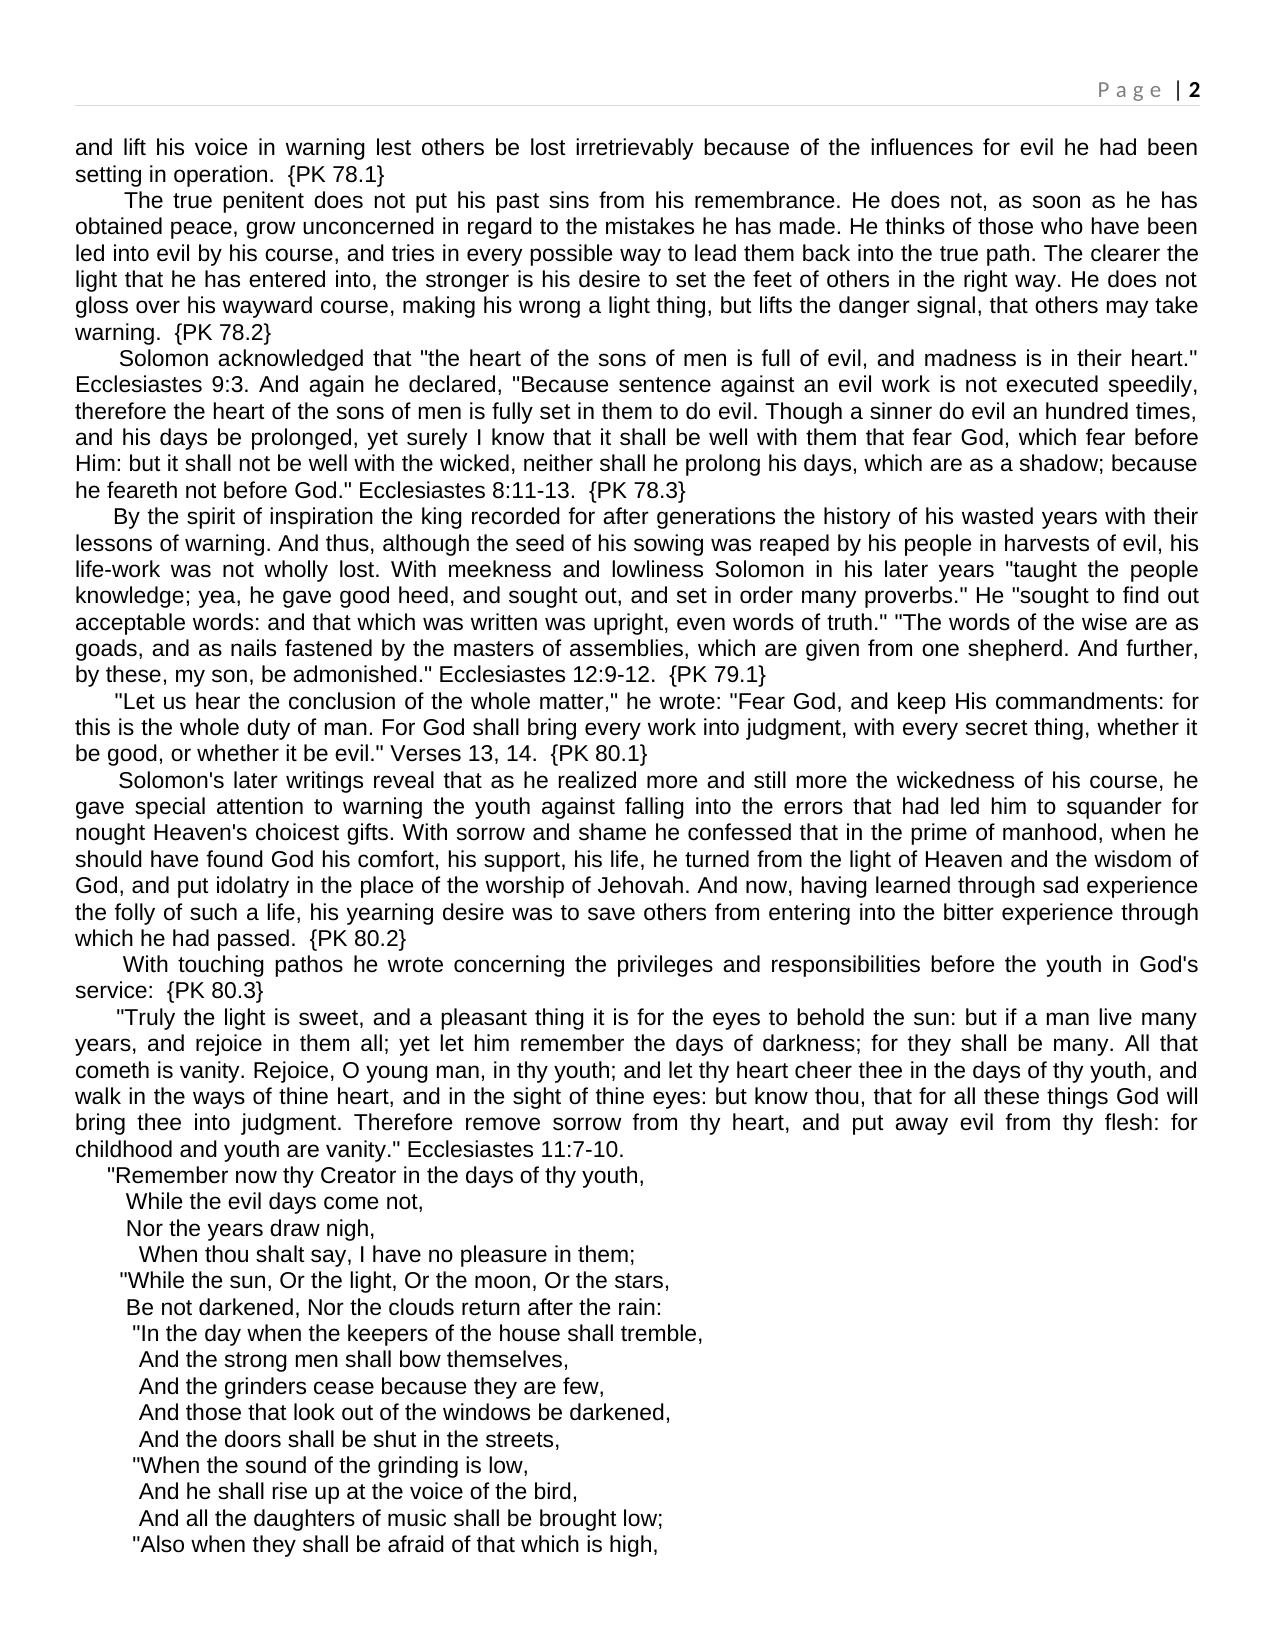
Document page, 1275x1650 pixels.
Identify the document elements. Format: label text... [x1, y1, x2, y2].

text Solomon acknowledged that "the heart of the sons of men is full of evil, and madness is in their heart." Ecclesiastes 9:3. And again he declared, "Because sentence against an evil work is not executed speedily, therefore the heart of the sons of men is fully set in them to do evil. Though a sinner do evil an hundred times, and his days be prolonged, yet surely I know that it shall be well with them that fear God, which fear before Him: but it shall not be well with the wicked, neither shall he prolong his days, which are as a shadow; because he feareth not before God." Ecclesiastes 8:11-13. {PK 78.3} [75, 345, 1200, 503]
text With touching pathos he wrote concerning the privileges and responsibilities before the youth in God's service: {PK 80.3} [75, 951, 1200, 1004]
text "Remember now thy Creator in the days of thy youth, [75, 1162, 1200, 1188]
text The true penitent does not put his past sins from his remembrance. He does not, as soon as he has obtained peace, grow unconcerned in regard to the mistakes he has made. He thinks of those who have been led into evil by his course, and tries in every possible way to lead them back into the true path. The clearer the light that he has entered into, the stronger is his desire to set the feet of others in the right way. He does not gloss over his wayward course, making his wrong a light thing, but lifts the danger signal, that others may take warning. {PK 78.2} [75, 187, 1200, 345]
text By the spirit of inspiration the king recorded for after generations the history of his wasted years with their lessons of warning. And thus, although the seed of his sowing was reaped by his people in harvests of evil, his life-work was not wholly lost. With meekness and lowliness Solomon in his later years "taught the people knowledge; yea, he gave good heed, and sought out, and set in order many proverbs." He "sought to find out acceptable words: and that which was written was upright, even words of truth." "The words of the wise are as goads, and as nails fastened by the masters of assemblies, which are given from one shepherd. And further, by these, my son, be admonished." Ecclesiastes 12:9-12. {PK 79.1} [75, 503, 1200, 688]
text And all the daughters of music shall be brought low; [75, 1504, 1200, 1531]
text "While the sun, Or the light, Or the moon, Or the stars, [75, 1267, 1200, 1294]
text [75, 134, 1200, 187]
text And those that look out of the windows be darkened, [75, 1399, 1200, 1426]
text "When the sound of the grinding is low, [75, 1452, 1200, 1478]
text When thou shalt say, I have no pleasure in them; [75, 1241, 1200, 1267]
text Nor the years draw nigh, [75, 1215, 1200, 1241]
text "Also when they shall be afraid of that which is high, [75, 1531, 1200, 1557]
text "Let us hear the conclusion of the whole matter," he wrote: "Fear God, and keep His commandments: for this is the whole duty of man. For God shall bring every work into judgment, with every secret thing, whether it be good, or whether it be evil." Verses 13, 14. {PK 80.1} [75, 688, 1200, 767]
text Be not darkened, Nor the clouds return after the rain: [75, 1294, 1200, 1320]
text While the evil days come not, [75, 1188, 1200, 1215]
text And the doors shall be shut in the streets, [75, 1426, 1200, 1452]
text Solomon's later writings reveal that as he realized more and still more the wickedness of his course, he gave special attention to warning the youth against falling into the errors that had led him to squander for nought Heaven's choicest gifts. With sorrow and shame he confessed that in the prime of manhood, when he should have found God his comfort, his support, his life, he turned from the light of Heaven and the wisdom of God, and put idolatry in the place of the worship of Jehovah. And now, having learned through sad experience the folly of such a life, his yearning desire was to save others from entering into the bitter experience through which he had passed. {PK 80.2} [75, 767, 1200, 951]
text And the strong men shall bow themselves, [75, 1346, 1200, 1373]
text "In the day when the keepers of the house shall tremble, [75, 1320, 1200, 1346]
text And he shall rise up at the voice of the bird, [75, 1478, 1200, 1504]
text "Truly the light is sweet, and a pleasant thing it is for the eyes to behold the sun: but if a man live many years, and rejoice in them all; yet let him remember the days of darkness; for they shall be many. All that cometh is vanity. Rejoice, O young man, in thy youth; and let thy heart cheer thee in the days of thy youth, and walk in the ways of thine heart, and in the sight of thine eyes: but know thou, that for all these things God will bring thee into judgment. Therefore remove sorrow from thy heart, and put away evil from thy flesh: for childhood and youth are vanity." Ecclesiastes 11:7-10. [75, 1004, 1200, 1162]
text And the grinders cease because they are few, [75, 1373, 1200, 1399]
